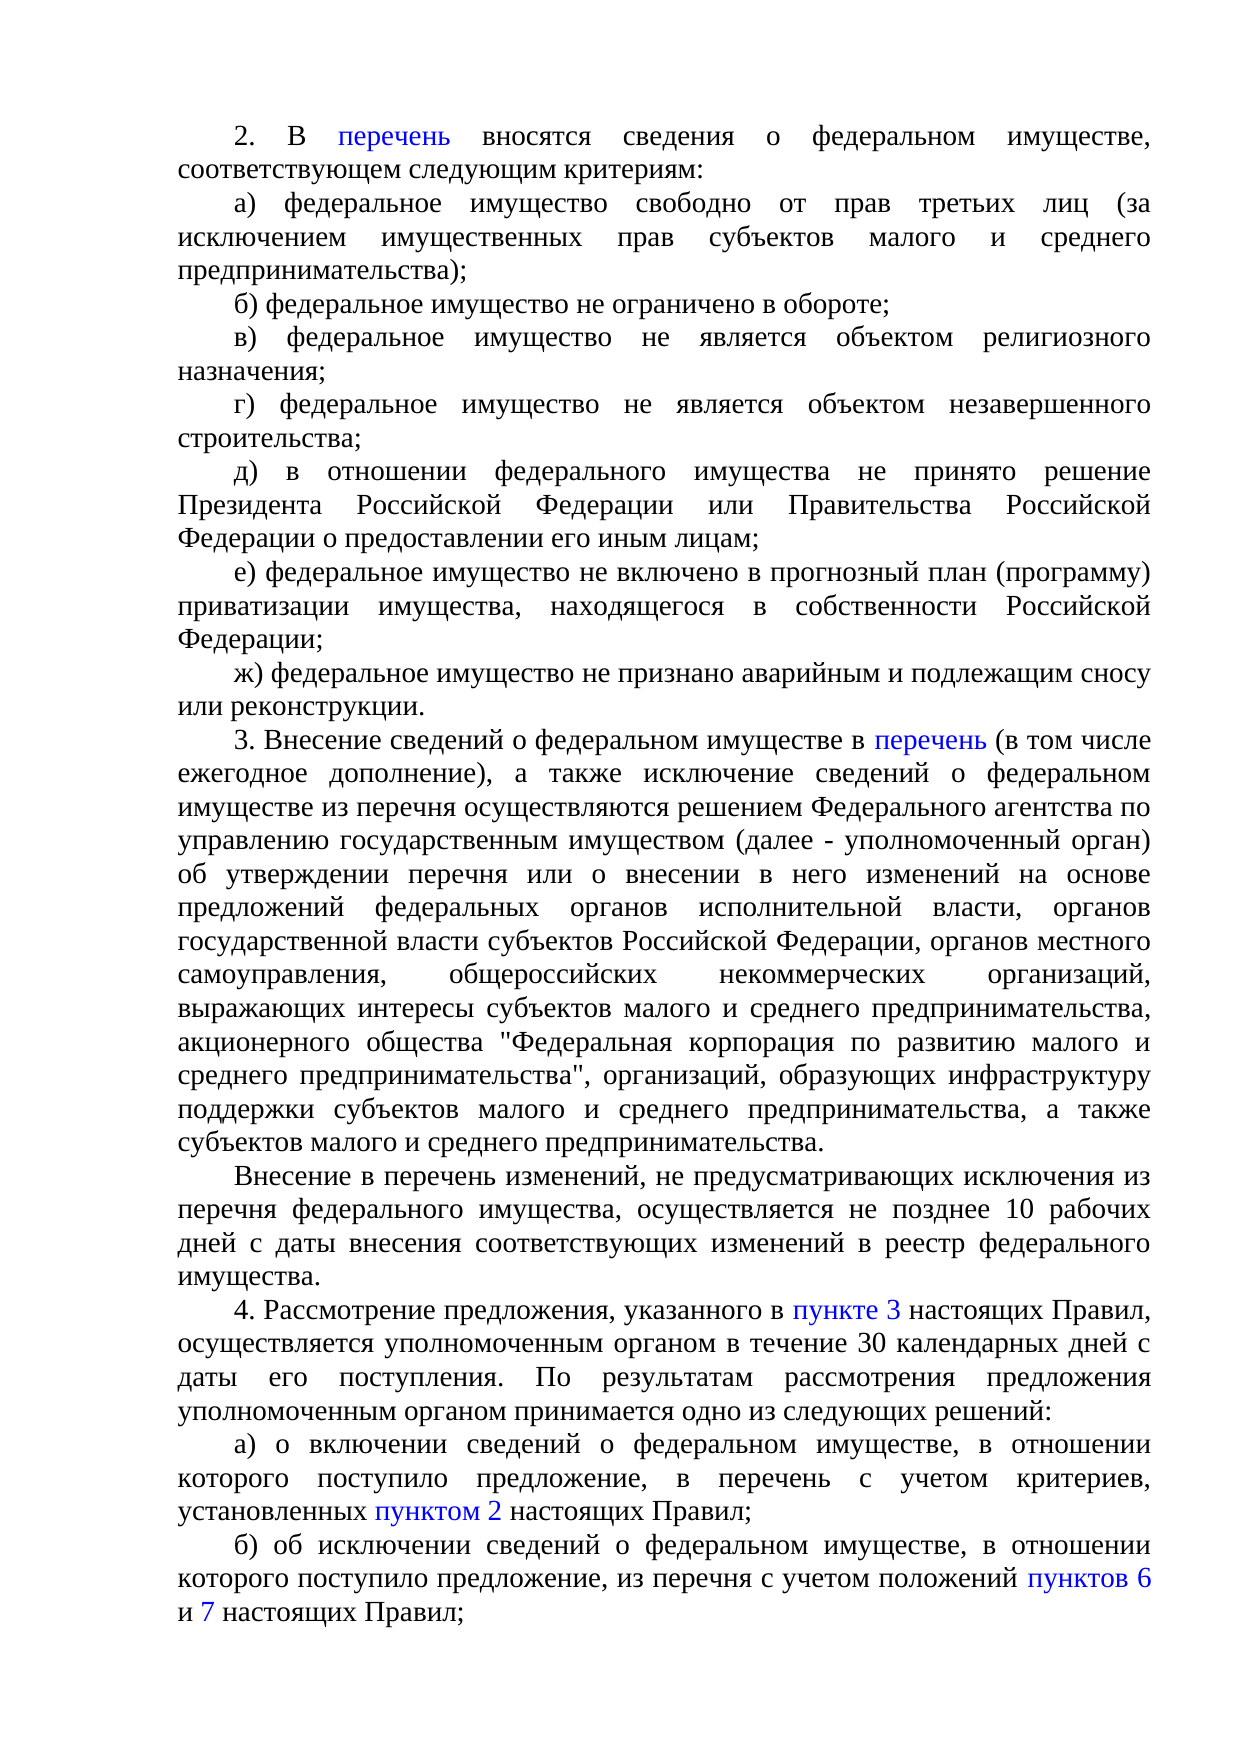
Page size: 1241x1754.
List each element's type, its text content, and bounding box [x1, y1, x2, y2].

text 2. В перечень вносятся сведения о федеральном имуществе, соответствующем следующим критериям: [177, 118, 1152, 185]
text 4. Рассмотрение предложения, указанного в пункте 3 настоящих Правил, осуществляется уполномоченным органом в течение 30 календарных дней с даты его поступления. По результатам рассмотрения предложения уполномоченным органом принимается одно из следующих решений: [177, 1292, 1152, 1426]
text е) федеральное имущество не включено в прогнозный план (программу) приватизации имущества, находящегося в собственности Российской Федерации; [177, 554, 1152, 655]
text в) федеральное имущество не является объектом религиозного назначения; [177, 319, 1152, 386]
text ж) федеральное имущество не признано аварийным и подлежащим сносу или реконструкции. [177, 655, 1152, 722]
text а) федеральное имущество свободно от прав третьих лиц (за исключением имущественных прав субъектов малого и среднего предпринимательства); [177, 185, 1152, 286]
text б) федеральное имущество не ограничено в обороте; [177, 286, 1152, 319]
text г) федеральное имущество не является объектом незавершенного строительства; [177, 386, 1152, 453]
text а) о включении сведений о федеральном имуществе, в отношении которого поступило предложение, в перечень с учетом критериев, установленных пунктом 2 настоящих Правил; [177, 1426, 1152, 1527]
text 3. Внесение сведений о федеральном имуществе в перечень (в том числе ежегодное дополнение), а также исключение сведений о федеральном имуществе из перечня осуществляются решением Федерального агентства по управлению государственным имуществом (далее - уполномоченный орган) об утверждении перечня или о внесении в него изменений на основе предложений федеральных органов исполнительной власти, органов государственной власти субъектов Российской Федерации, органов местного самоуправления, общероссийских некоммерческих организаций, выражающих интересы субъектов малого и среднего предпринимательства, акционерного общества "Федеральная корпорация по развитию малого и среднего предпринимательства", организаций, образующих инфраструктуру поддержки субъектов малого и среднего предпринимательства, а также субъектов малого и среднего предпринимательства. [177, 722, 1152, 1158]
text Внесение в перечень изменений, не предусматривающих исключения из перечня федерального имущества, осуществляется не позднее 10 рабочих дней с даты внесения соответствующих изменений в реестр федерального имущества. [177, 1158, 1152, 1292]
text д) в отношении федерального имущества не принято решение Президента Российской Федерации или Правительства Российской Федерации о предоставлении его иным лицам; [177, 453, 1152, 554]
text б) об исключении сведений о федеральном имуществе, в отношении которого поступило предложение, из перечня с учетом положений пунктов 6 и 7 настоящих Правил; [177, 1527, 1152, 1627]
